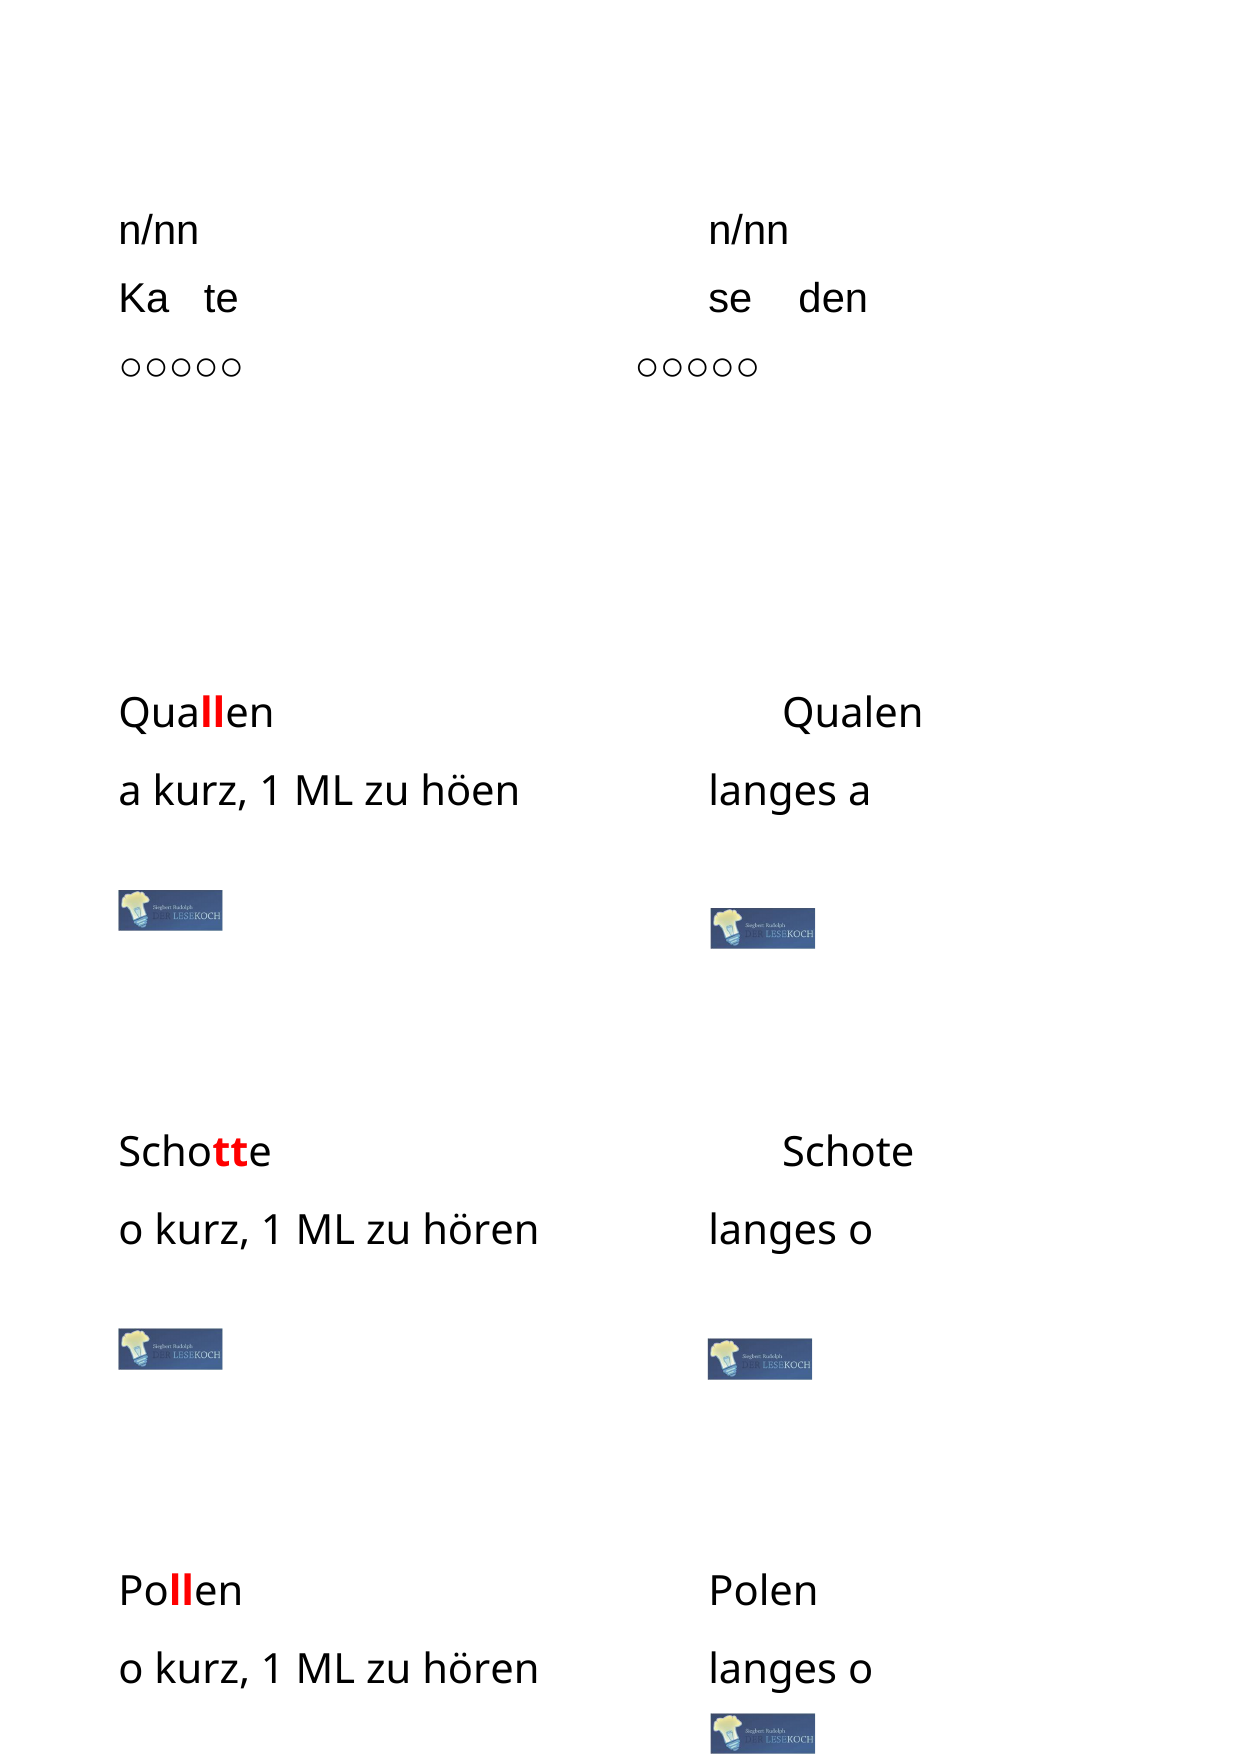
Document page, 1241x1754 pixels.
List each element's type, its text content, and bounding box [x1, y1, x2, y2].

text Ka te se den [118, 273, 1240, 321]
text o kurz, 1 ML zu hören langes o [118, 1200, 1240, 1257]
picture [707, 1338, 813, 1380]
picture [118, 890, 223, 931]
picture [710, 908, 815, 949]
text a kurz, 1 ML zu höen langes a [118, 761, 1240, 818]
picture [118, 1328, 223, 1370]
text Pollen Polen [118, 1561, 1240, 1618]
text o kurz, 1 ML zu hören langes o [118, 1639, 1240, 1696]
text ○○○○○ ○○○○○ [118, 342, 1240, 389]
text Quallen Qualen [118, 683, 1240, 740]
text Schotte Schote [118, 1122, 1240, 1179]
text n/nn n/nn [118, 205, 1240, 253]
picture [710, 1713, 815, 1754]
